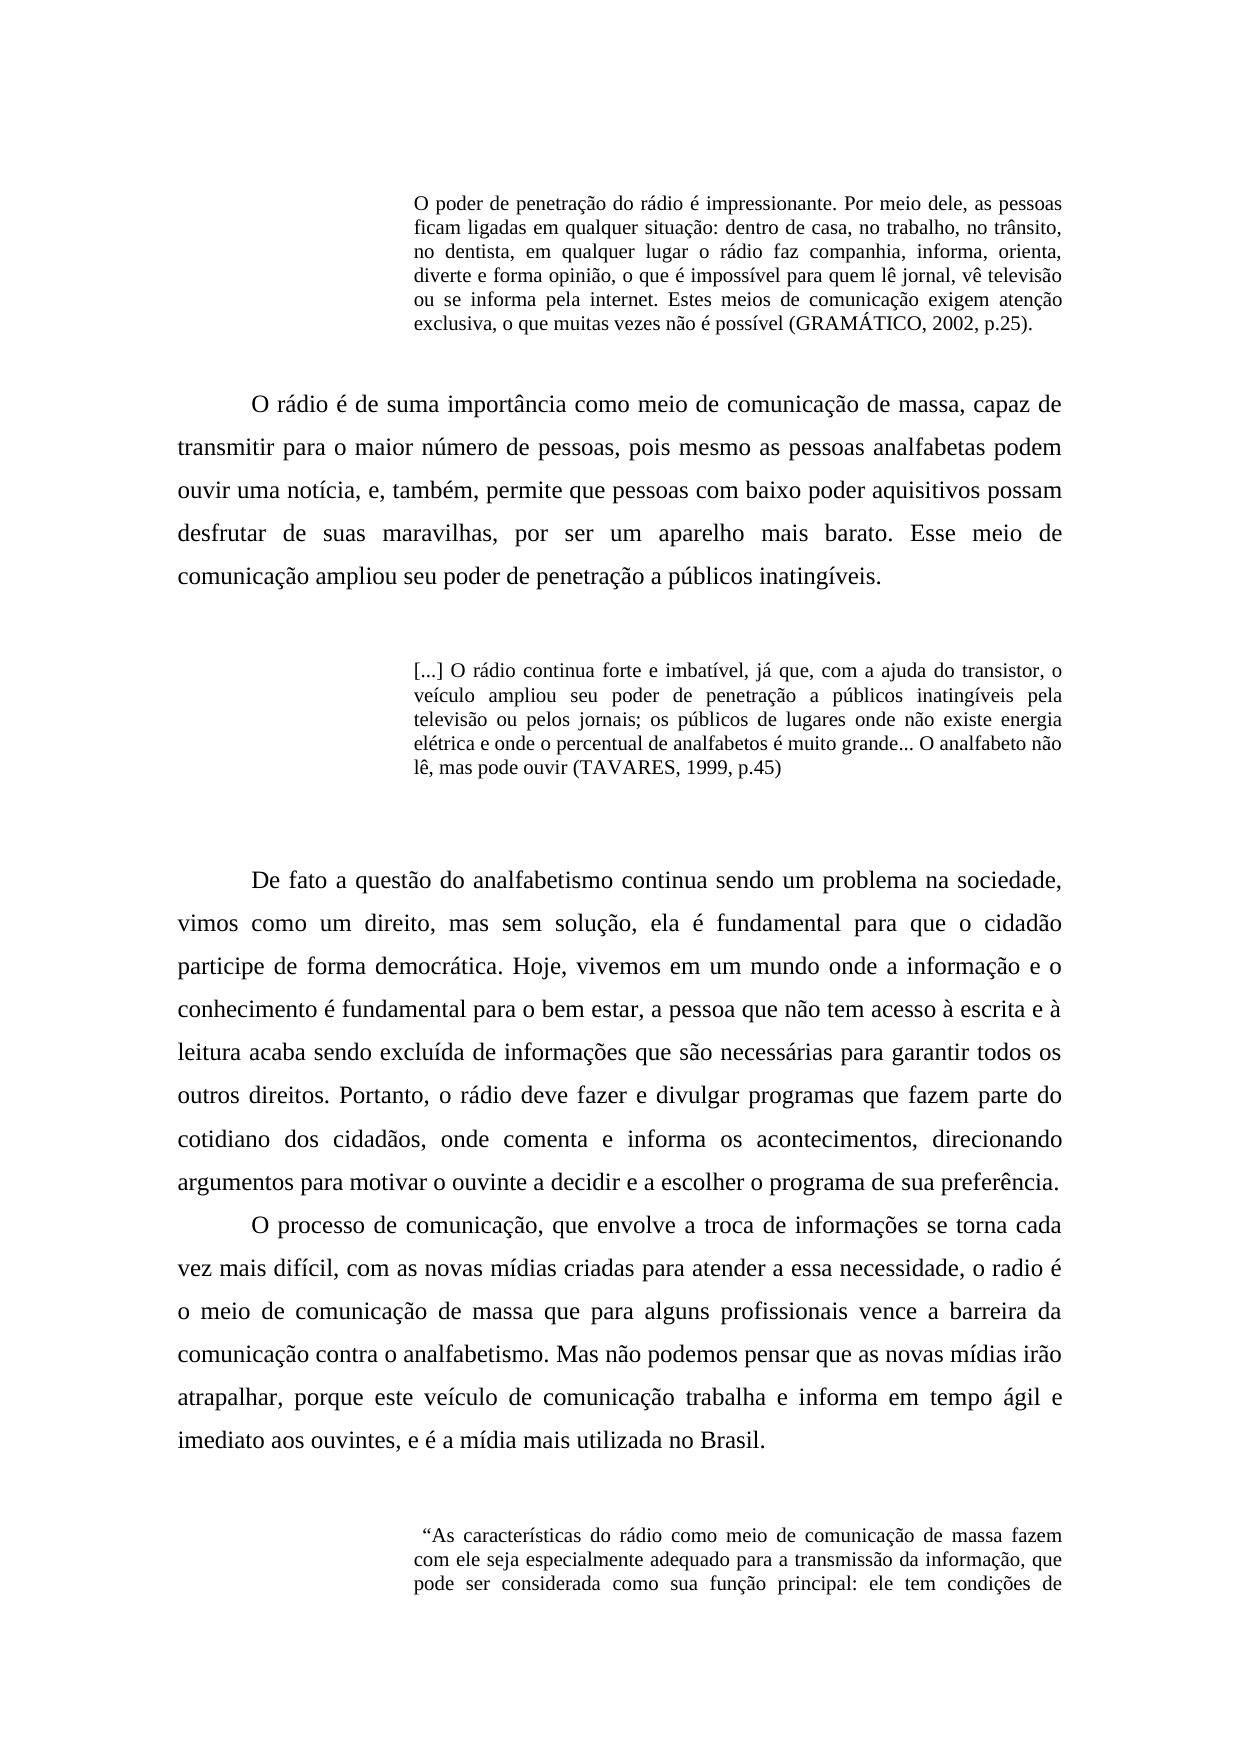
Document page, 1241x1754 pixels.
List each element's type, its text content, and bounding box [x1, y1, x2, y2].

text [413, 1523, 1063, 1595]
text De fato a questão do analfabetismo continua sendo um problema na sociedade, vimos como um direito, mas sem solução, ela é fundamental para que o cidadão participe de forma democrática. Hoje, vivemos em um mundo onde a informação e o conhecimento é fundamental para o bem estar, a pessoa que não tem acesso à escrita e à leitura acaba sendo excluída de informações que são necessárias para garantir todos os outros direitos. Portanto, o rádio deve fazer e divulgar programas que fazem parte do cotidiano dos cidadãos, onde comenta e informa os acontecimentos, direcionando argumentos para motivar o ouvinte a decidir e a escolher o programa de sua preferência. [177, 865, 1063, 1196]
text O rádio é de suma importância como meio de comunicação de massa, capaz de transmitir para o maior número de pessoas, pois mesmo as pessoas analfabetas podem ouvir uma notícia, e, também, permite que pessoas com baixo poder aquisitivos possam desfrutar de suas maravilhas, por ser um aparelho mais barato. Esse meio de comunicação ampliou seu poder de penetração a públicos inatingíveis. [177, 389, 1063, 590]
text O poder de penetração do rádio é impressionante. Por meio dele, as pessoas ficam ligadas em qualquer situação: dentro de casa, no trabalho, no trânsito, no dentista, em qualquer lugar o rádio faz companhia, informa, orienta, diverte e forma opinião, o que é impossível para quem lê jornal, vê televisão ou se informa pela internet. Estes meios de comunicação exigem atenção exclusiva, o que muitas vezes não é possível (GRAMÁTICO, 2002, p.25). [413, 191, 1063, 335]
text O processo de comunicação, que envolve a troca de informações se torna cada vez mais difícil, com as novas mídias criadas para atender a essa necessidade, o radio é o meio de comunicação de massa que para alguns profissionais vence a barreira da comunicação contra o analfabetismo. Mas não podemos pensar que as novas mídias irão atrapalhar, porque este veículo de comunicação trabalha e informa em tempo ágil e imediato aos ouvintes, e é a mídia mais utilizada no Brasil. [177, 1210, 1063, 1454]
text [...] O rádio continua forte e imbatível, já que, com a ajuda do transistor, o veículo ampliou seu poder de penetração a públicos inatingíveis pela televisão ou pelos jornais; os públicos de lugares onde não existe energia elétrica e onde o percentual de analfabetos é muito grande... O analfabeto não lê, mas pode ouvir (TAVARES, 1999, p.45) [413, 658, 1063, 779]
